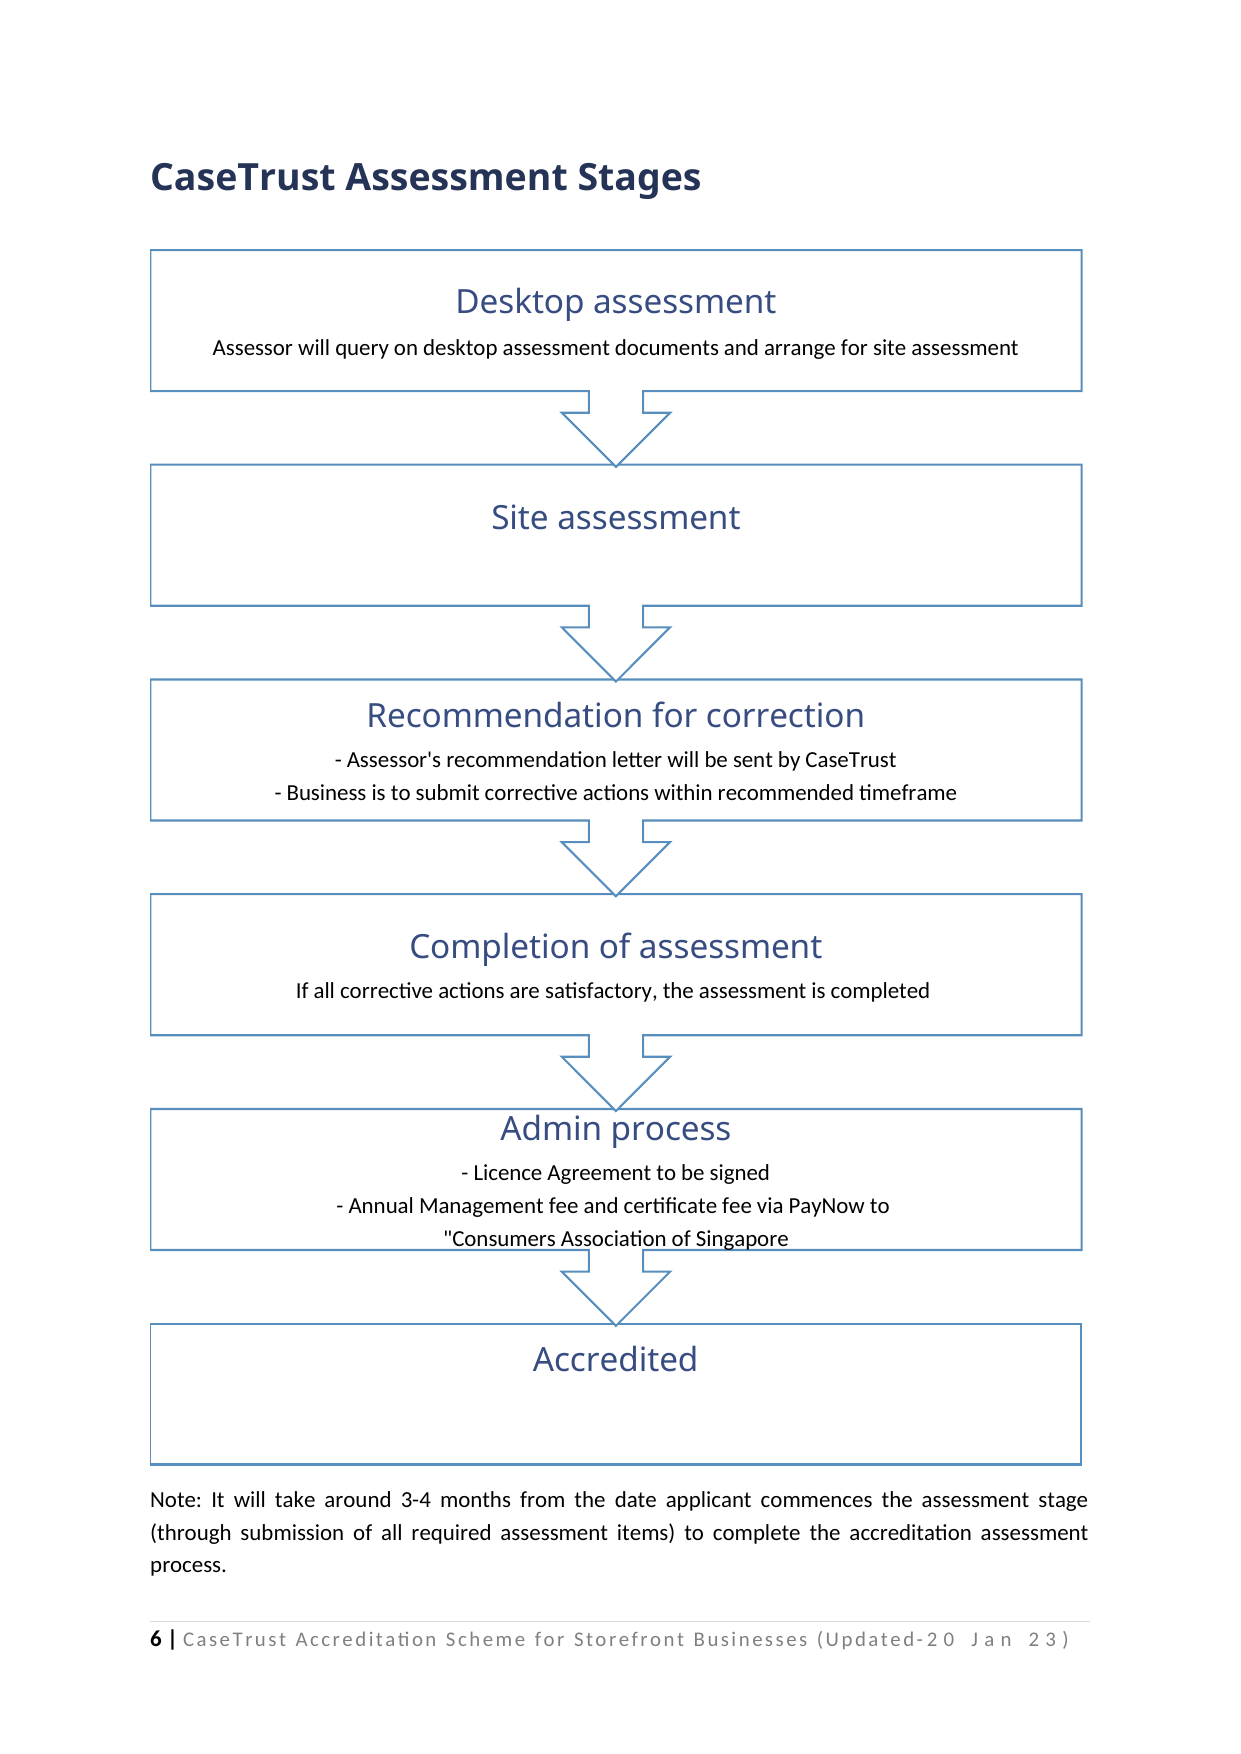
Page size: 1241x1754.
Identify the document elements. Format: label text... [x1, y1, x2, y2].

subtitle CaseTrust Assessment Stages [150, 150, 1090, 201]
text Note: It will take around 3-4 months from the date applicant commences the assessment stage (through submission of all required assessment items) to complete the accreditation assessment process. [150, 1485, 1090, 1578]
